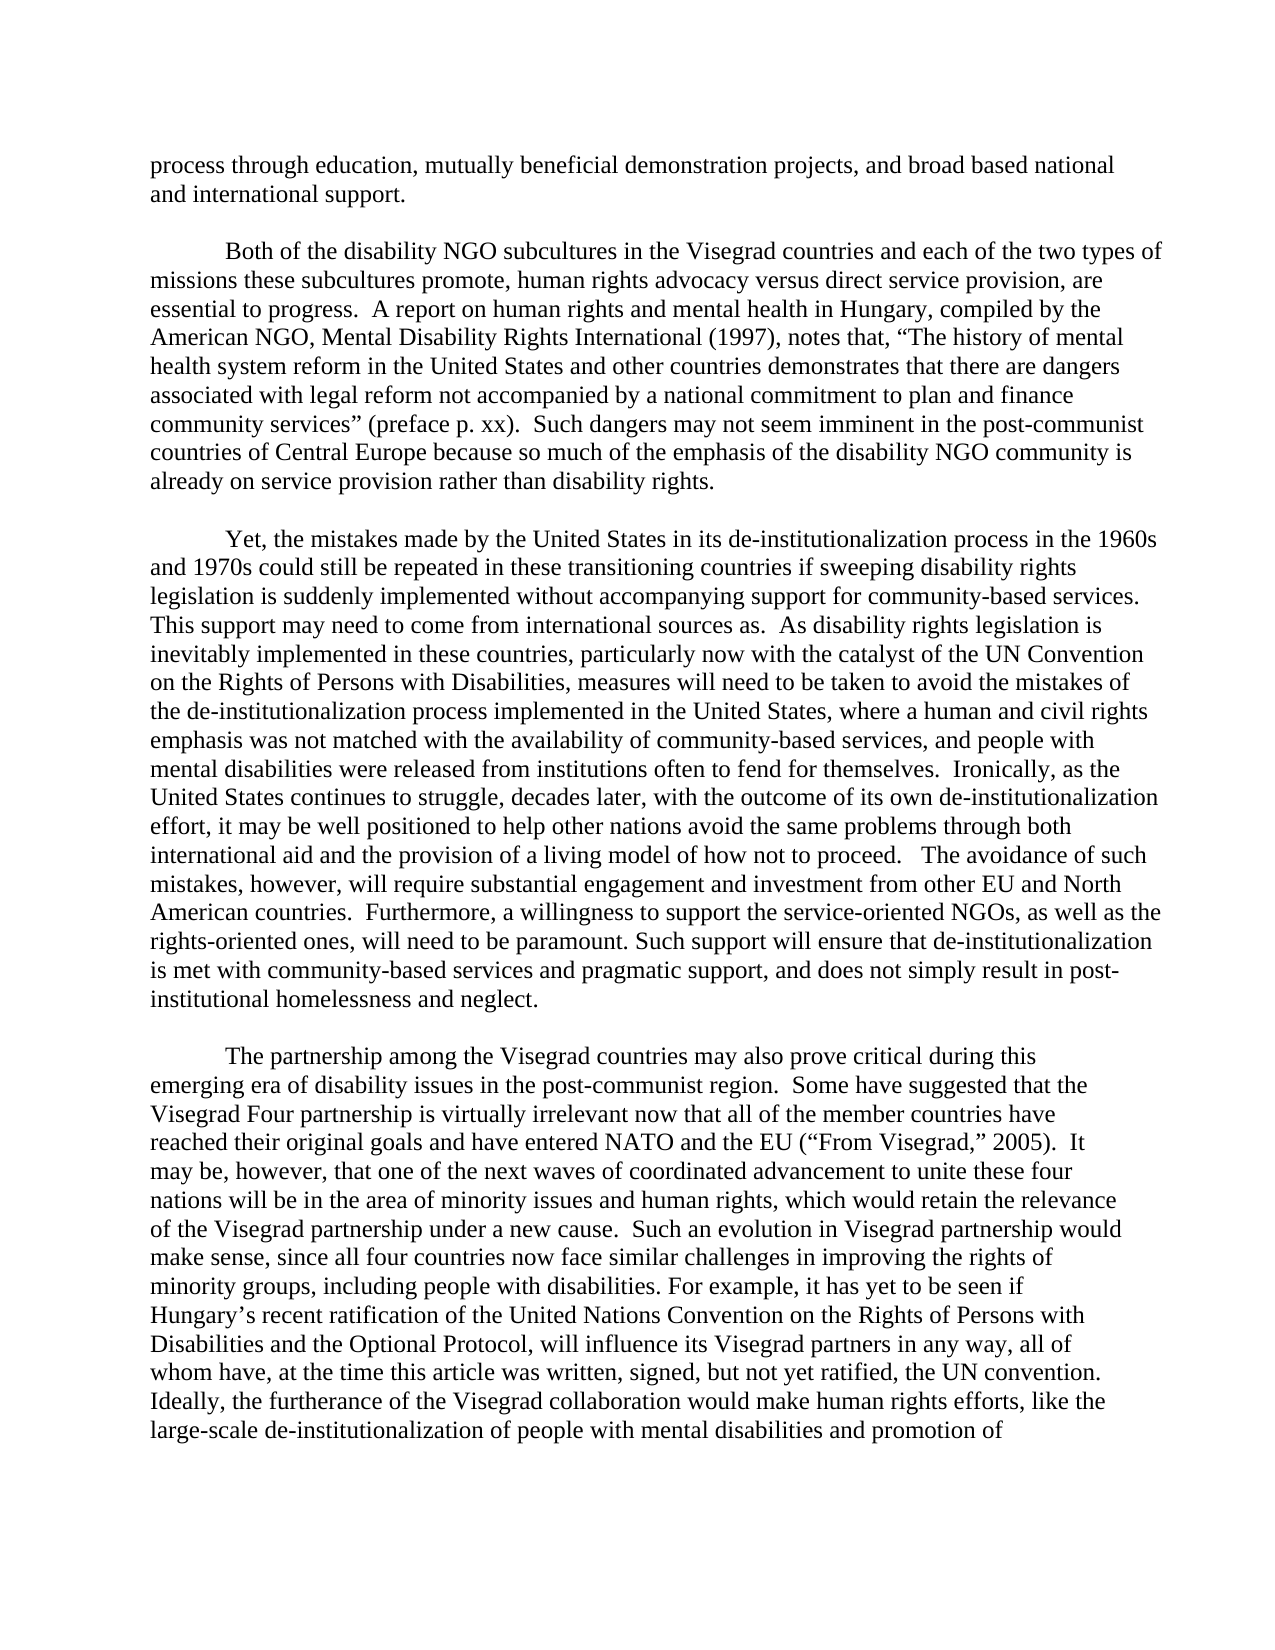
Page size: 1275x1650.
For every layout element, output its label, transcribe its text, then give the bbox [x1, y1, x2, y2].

text Both of the disability NGO subcultures in the Visegrad countries and each of the two types of missions these subcultures promote, human rights advocacy versus direct service provision, are essential to progress. A report on human rights and mental health in Hungary, compiled by the American NGO, Mental Disability Rights International (1997), notes that, “The history of mental health system reform in the United States and other countries demonstrates that there are dangers associated with legal reform not accompanied by a national commitment to plan and finance community services” (preface p. xx). Such dangers may not seem imminent in the post-communist countries of Central Europe because so much of the emphasis of the disability NGO community is already on service provision rather than disability rights. [150, 236, 1162, 495]
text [150, 1041, 1125, 1444]
text Yet, the mistakes made by the United States in its de-institutionalization process in the 1960s and 1970s could still be repeated in these transitioning countries if sweeping disability rights legislation is suddenly implemented without accompanying support for community-based services. This support may need to come from international sources as. As disability rights legislation is inevitably implemented in these countries, particularly now with the catalyst of the UN Convention on the Rights of Persons with Disabilities, measures will need to be taken to avoid the mistakes of the de-institutionalization process implemented in the United States, where a human and civil rights emphasis was not matched with the availability of community-based services, and people with mental disabilities were released from institutions often to fend for themselves. Ironically, as the United States continues to struggle, decades later, with the outcome of its own de-institutionalization effort, it may be well positioned to help other nations avoid the same problems through both international aid and the provision of a living model of how not to proceed. The avoidance of such mistakes, however, will require substantial engagement and investment from other EU and North American countries. Furthermore, a willingness to support the service-oriented NGOs, as well as the rights-oriented ones, will need to be paramount. Such support will ensure that de-institutionalization is met with community-based services and pragmatic support, and does not simply result in post-institutional homelessness and neglect. [150, 524, 1162, 1012]
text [150, 150, 1144, 207]
